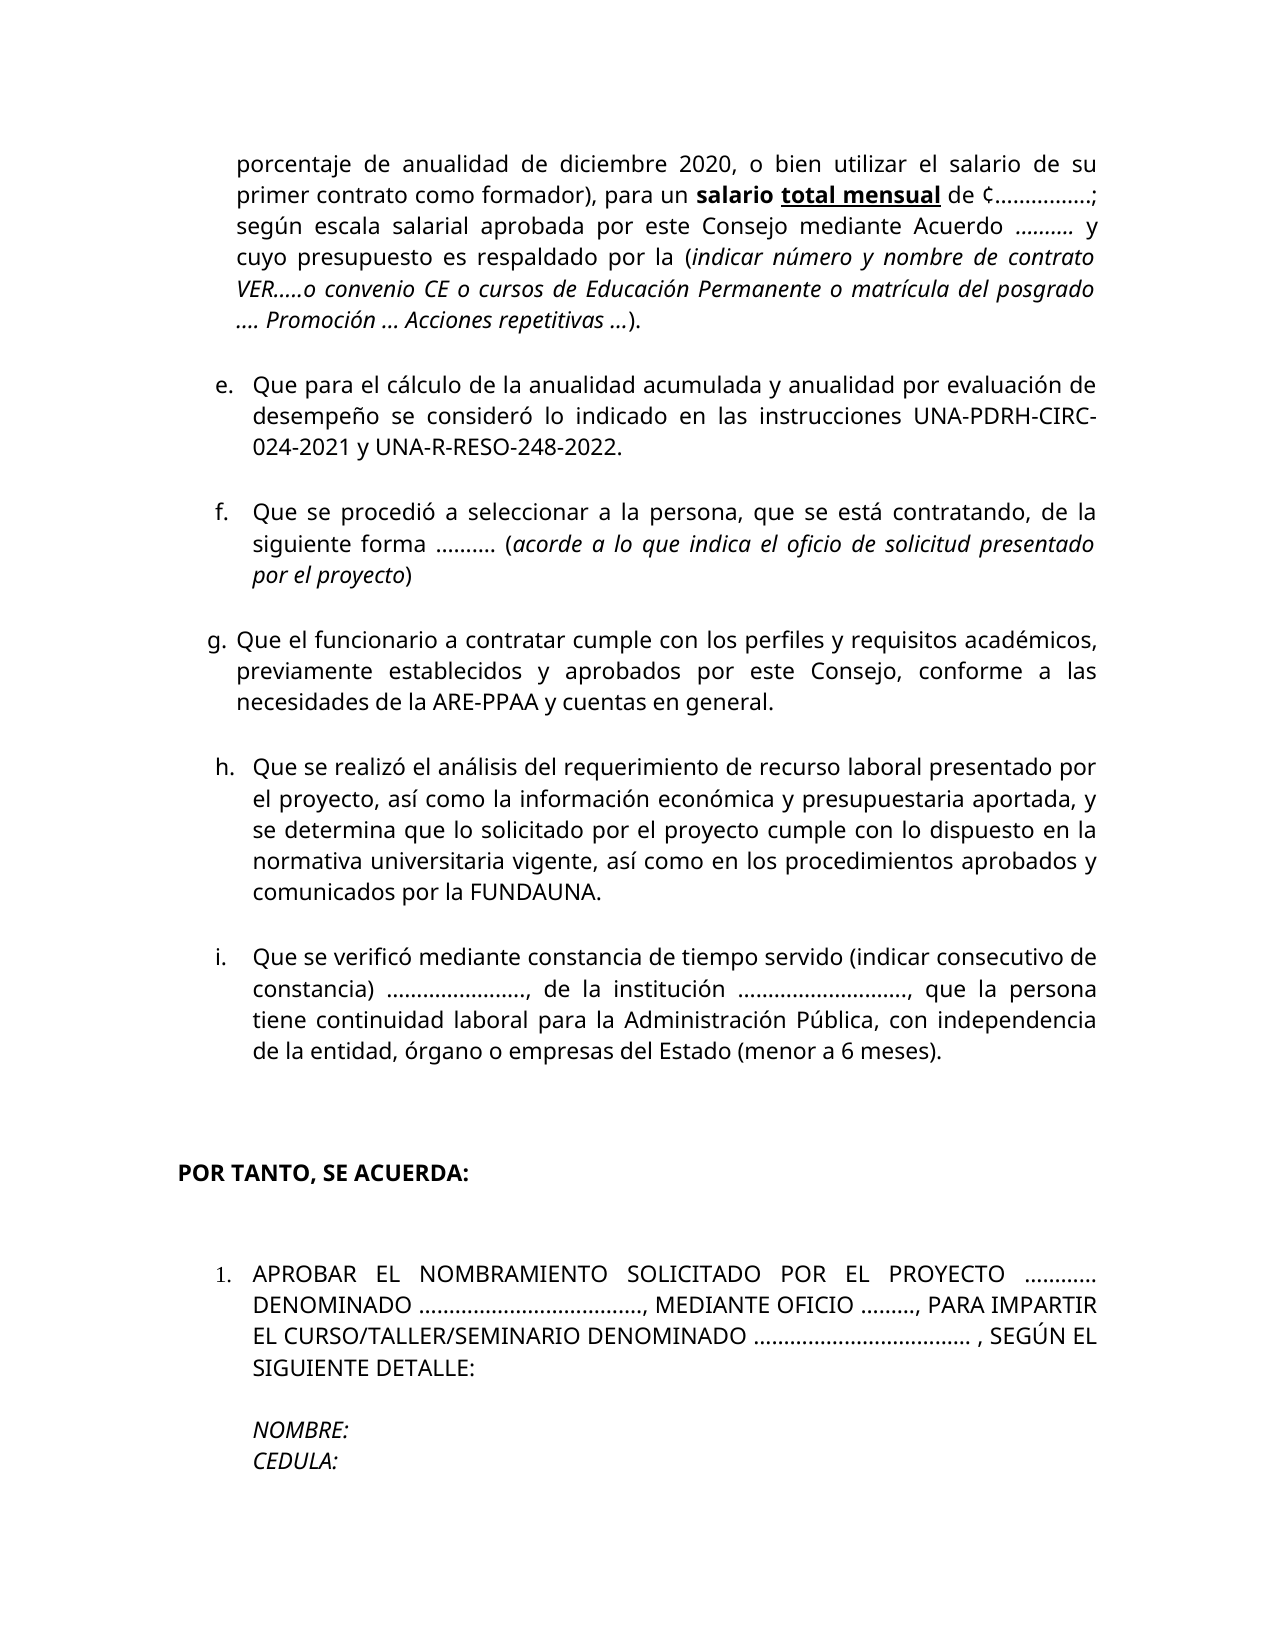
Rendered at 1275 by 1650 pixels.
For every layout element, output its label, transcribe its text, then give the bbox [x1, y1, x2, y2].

list APROBAR EL NOMBRAMIENTO SOLICITADO POR EL PROYECTO ………… DENOMINADO ………………………………., MEDIANTE OFICIO ………, PARA IMPARTIR EL CURSO/TALLER/SEMINARIO DENOMINADO ……………………………… , SEGÚN EL SIGUIENTE DETALLE: [215, 1258, 1098, 1383]
list Que se verificó mediante constancia de tiempo servido (indicar consecutivo de constancia) ………………….., de la institución ………………………., que la persona tiene continuidad laboral para la Administración Pública, con independencia de la entidad, órgano o empresas del Estado (menor a 6 meses). [215, 941, 1098, 1066]
list Que el funcionario a contratar cumple con los perfiles y requisitos académicos, previamente establecidos y aprobados por este Consejo, conforme a las necesidades de la ARE-PPAA y cuentas en general. [207, 624, 1098, 718]
text NOMBRE: [252, 1414, 1098, 1445]
list Que se realizó el análisis del requerimiento de recurso laboral presentado por el proyecto, así como la información económica y presupuestaria aportada, y se determina que lo solicitado por el proyecto cumple con lo dispuesto en la normativa universitaria vigente, así como en los procedimientos aprobados y comunicados por la FUNDAUNA. [215, 751, 1098, 908]
text CEDULA: [252, 1445, 1098, 1476]
list Que se procedió a seleccionar a la persona, que se está contratando, de la siguiente forma ………. (acorde a lo que indica el oficio de solicitud presentado por el proyecto) [215, 496, 1098, 590]
text POR TANTO, SE ACUERDA: [177, 1157, 1098, 1188]
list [199, 148, 1098, 335]
list Que para el cálculo de la anualidad acumulada y anualidad por evaluación de desempeño se consideró lo indicado en las instrucciones UNA-PDRH-CIRC-024-2021 y UNA-R-RESO-248-2022. [215, 369, 1098, 463]
